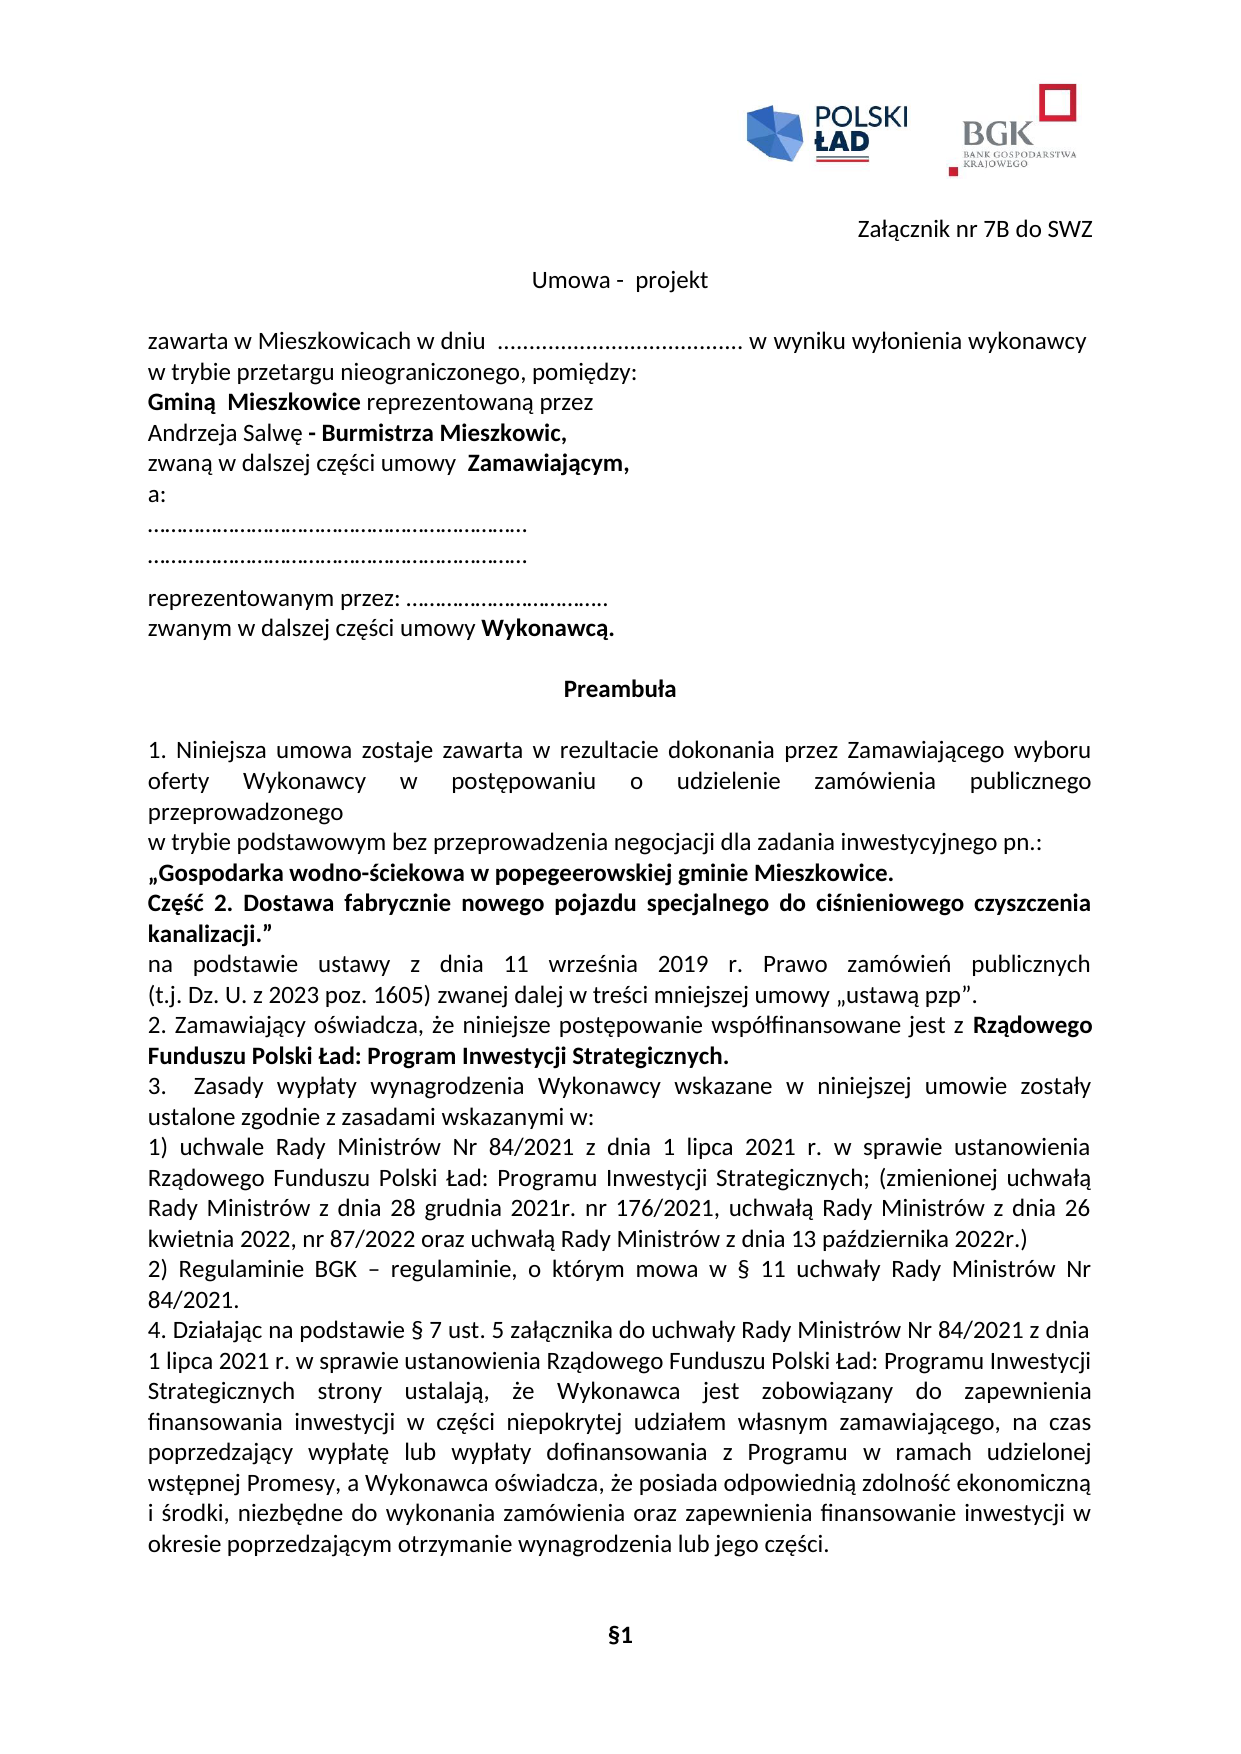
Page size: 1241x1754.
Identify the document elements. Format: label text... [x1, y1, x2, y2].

text 1) uchwale Rady Ministrów Nr 84/2021 z dnia 1 lipca 2021 r. w sprawie ustanowienia Rządowego Funduszu Polski Ład: Programu Inwestycji Strategicznych; (zmienionej uchwałą Rady Ministrów z dnia 28 grudnia 2021r. nr 176/2021, uchwałą Rady Ministrów z dnia 26 kwietnia 2022, nr 87/2022 oraz uchwałą Rady Ministrów z dnia 13 października 2022r.) [148, 1131, 1093, 1253]
text Część 2. Dostawa fabrycznie nowego pojazdu specjalnego do ciśnieniowego czyszczenia kanalizacji.” [148, 887, 1093, 948]
text Gminą Mieszkowice reprezentowaną przez [148, 386, 1093, 417]
text Umowa - projekt [148, 264, 1093, 295]
text ………………………………………………………… [148, 508, 1093, 539]
text 2. Zamawiający oświadcza, że niniejsze postępowanie współfinansowane jest z Rządowego Funduszu Polski Ład: Program Inwestycji Strategicznych. [148, 1009, 1093, 1070]
text na podstawie ustawy z dnia 11 września 2019 r. Prawo zamówień publicznych (t.j. Dz. U. z 2023 poz. 1605) zwanej dalej w treści mniejszej umowy „ustawą pzp”. [148, 948, 1093, 1009]
text 3. Zasady wypłaty wynagrodzenia Wykonawcy wskazane w niniejszej umowie zostały ustalone zgodnie z zasadami wskazanymi w: [148, 1070, 1093, 1131]
text 1. Niniejsza umowa zostaje zawarta w rezultacie dokonania przez Zamawiającego wyboru oferty Wykonawcy w postępowaniu o udzielenie zamówienia publicznego przeprowadzonego w trybie podstawowym bez przeprowadzenia negocjacji dla zadania inwestycyjnego pn.: [148, 734, 1093, 857]
text 4. Działając na podstawie § 7 ust. 5 załącznika do uchwały Rady Ministrów Nr 84/2021 z dnia 1 lipca 2021 r. w sprawie ustanowienia Rządowego Funduszu Polski Ład: Programu Inwestycji Strategicznych strony ustalają, że Wykonawca jest zobowiązany do zapewnienia finansowania inwestycji w części niepokrytej udziałem własnym zamawiającego, na czas poprzedzający wypłatę lub wypłaty dofinansowania z Programu w ramach udzielonej wstępnej Promesy, a Wykonawca oświadcza, że posiada odpowiednią zdolność ekonomiczną i środki, niezbędne do wykonania zamówienia oraz zapewnienia finansowanie inwestycji w okresie poprzedzającym otrzymanie wynagrodzenia lub jego części. [148, 1314, 1093, 1559]
text reprezentowanym przez: …………………………….. [148, 582, 1093, 612]
text zwaną w dalszej części umowy Zamawiającym, [148, 447, 1093, 478]
text „Gospodarka wodno-ściekowa w popegeerowskiej gminie Mieszkowice. [148, 857, 1093, 887]
text §1 [148, 1620, 1093, 1650]
text a: [148, 478, 1093, 508]
text Andrzeja Salwę - Burmistrza Mieszkowic, [148, 417, 1093, 447]
text Załącznik nr 7B do SWZ [148, 213, 1093, 243]
text Preambuła [148, 673, 1093, 704]
text 2) Regulaminie BGK – regulaminie, o którym mowa w § 11 uchwały Rady Ministrów Nr 84/2021. [148, 1253, 1093, 1314]
text zwanym w dalszej części umowy Wykonawcą. [148, 612, 1093, 643]
text ………………………………………………………… [148, 539, 1093, 569]
text zawarta w Mieszkowicach w dniu ....................................... w wyniku wyłonienia wykonawcy w trybie przetargu nieograniczonego, pomiędzy: [148, 325, 1093, 386]
